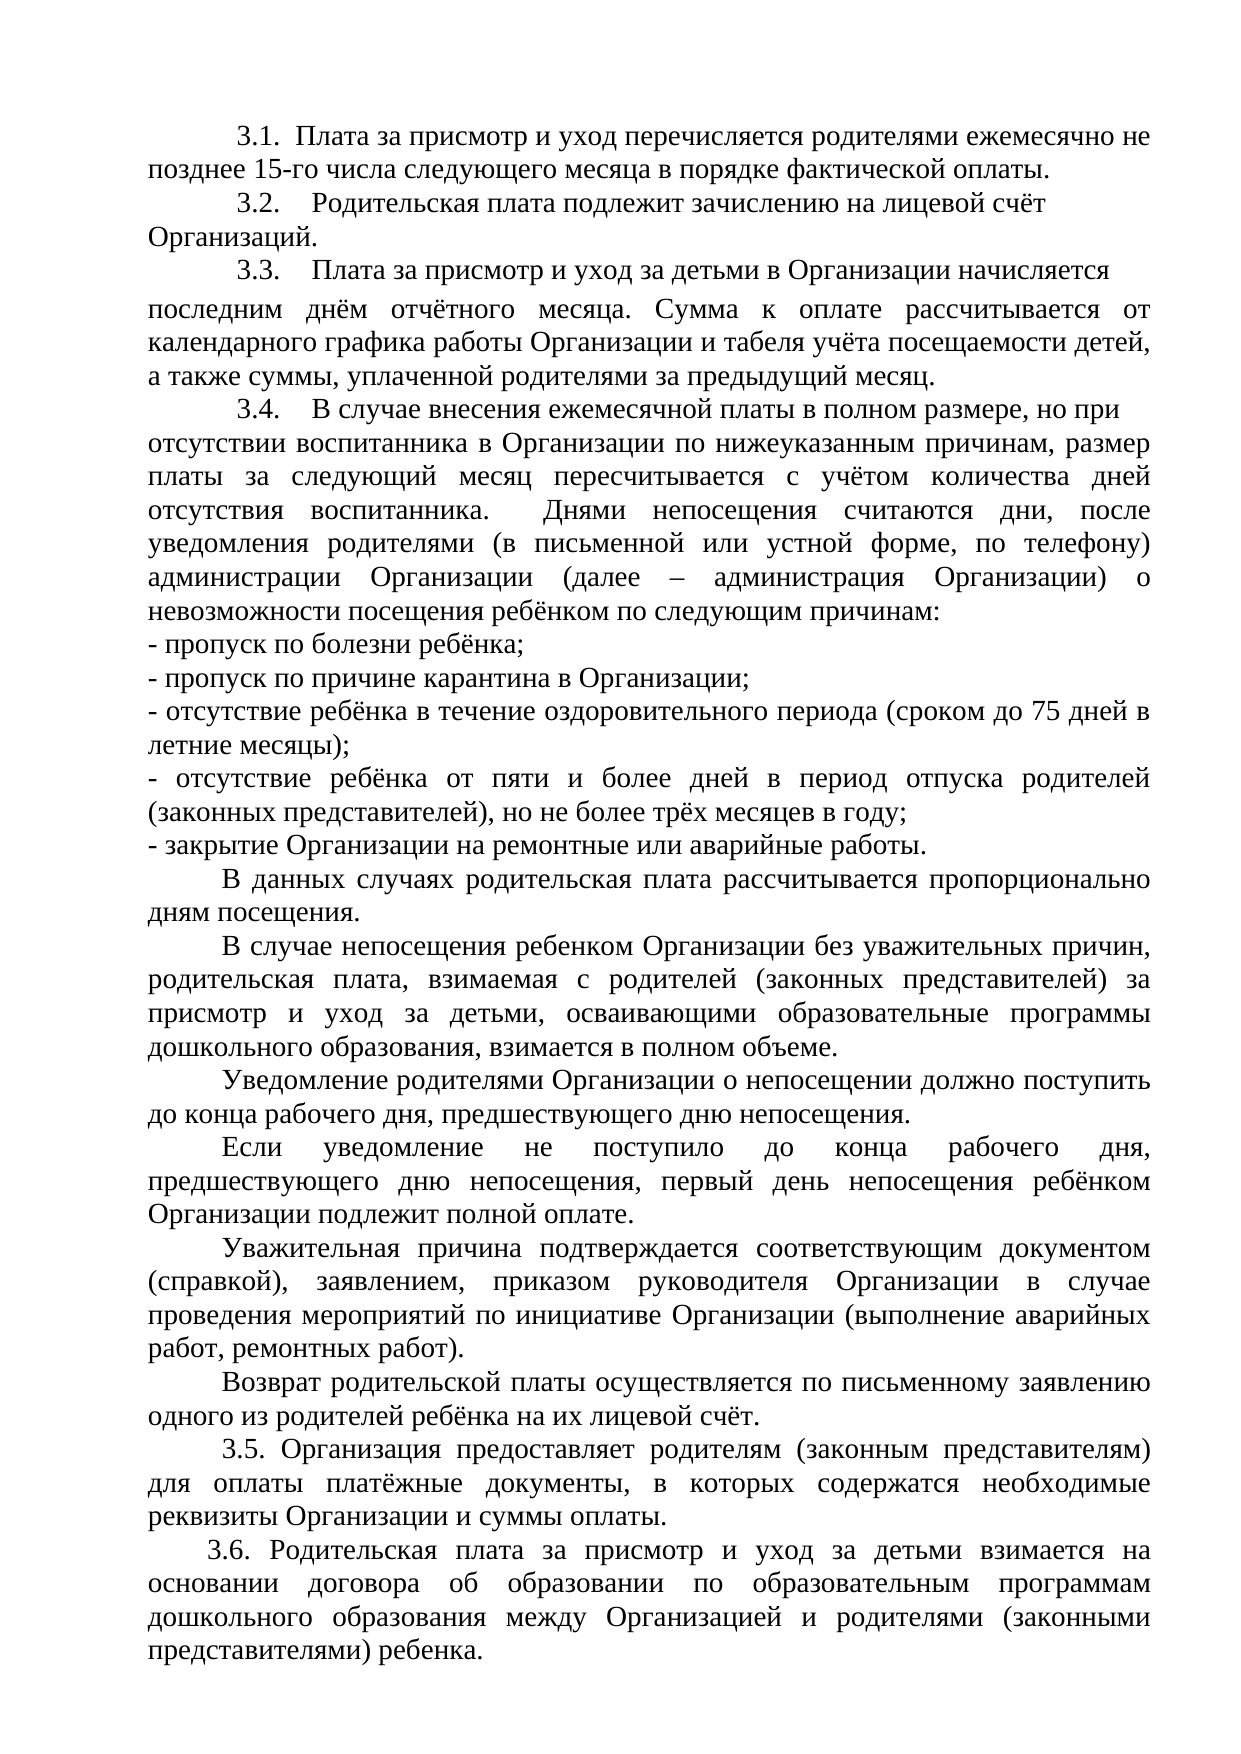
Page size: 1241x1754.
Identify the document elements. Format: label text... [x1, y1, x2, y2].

text - отсутствие ребёнка в течение оздоровительного периода (сроком до 75 дней в летние месяцы); [148, 693, 1152, 760]
list Родительская плата за присмотр и уход за детьми взимается на основании договора об образовании по образовательным программам дошкольного образования между Организацией и родителями (законными представителями) ребенка. [148, 1532, 1152, 1666]
text Возврат родительской платы осуществляется по письменному заявлению одного из родителей ребёнка на их лицевой счёт. [148, 1364, 1152, 1431]
text Организаций. [148, 219, 1152, 252]
text - пропуск по причине карантина в Организации; [148, 660, 1152, 693]
text Уведомление родителями Организации о непосещении должно поступить до конца рабочего дня, предшествующего дню непосещения. [148, 1062, 1152, 1129]
list Родительская плата подлежит зачислению на лицевой счёт [236, 185, 1152, 219]
text - закрытие Организации на ремонтные или аварийные работы. [148, 827, 1152, 861]
text - пропуск по болезни ребёнка; [148, 626, 1152, 660]
list В случае внесения ежемесячной платы в полном размере, но при [236, 391, 1152, 425]
text - отсутствие ребёнка от пяти и более дней в период отпуска родителей (законных представителей), но не более трёх месяцев в году; [148, 760, 1152, 827]
text последним днём отчётного месяца. Сумма к оплате рассчитывается от календарного графика работы Организации и табеля учёта посещаемости детей, а также суммы, уплаченной родителями за предыдущий месяц. [148, 291, 1152, 391]
text В данных случаях родительская плата рассчитывается пропорционально дням посещения. [148, 861, 1152, 928]
text Уважительная причина подтверждается соответствующим документом (справкой), заявлением, приказом руководителя Организации в случае проведения мероприятий по инициативе Организации (выполнение аварийных работ, ремонтных работ). [148, 1230, 1152, 1364]
list Плата за присмотр и уход за детьми в Организации начисляется [236, 252, 1152, 286]
list Плата за присмотр и уход перечисляется родителями ежемесячно не позднее 15-го числа следующего месяца в порядке фактической оплаты. [148, 118, 1152, 185]
text отсутствии воспитанника в Организации по нижеуказанным причинам, размер платы за следующий месяц пересчитывается с учётом количества дней отсутствия воспитанника. Днями непосещения считаются дни, после уведомления родителями (в письменной или устной форме, по телефону) администрации Организации (далее – администрация Организации) о невозможности посещения ребёнком по следующим причинам: [148, 425, 1152, 626]
text Если уведомление не поступило до конца рабочего дня, предшествующего дню непосещения, первый день непосещения ребёнком Организации подлежит полной оплате. [148, 1129, 1152, 1230]
list Организация предоставляет родителям (законным представителям) для оплаты платёжные документы, в которых содержатся необходимые реквизиты Организации и суммы оплаты. [148, 1431, 1152, 1532]
text В случае непосещения ребенком Организации без уважительных причин, родительская плата, взимаемая с родителей (законных представителей) за присмотр и уход за детьми, осваивающими образовательные программы дошкольного образования, взимается в полном объеме. [148, 928, 1152, 1062]
